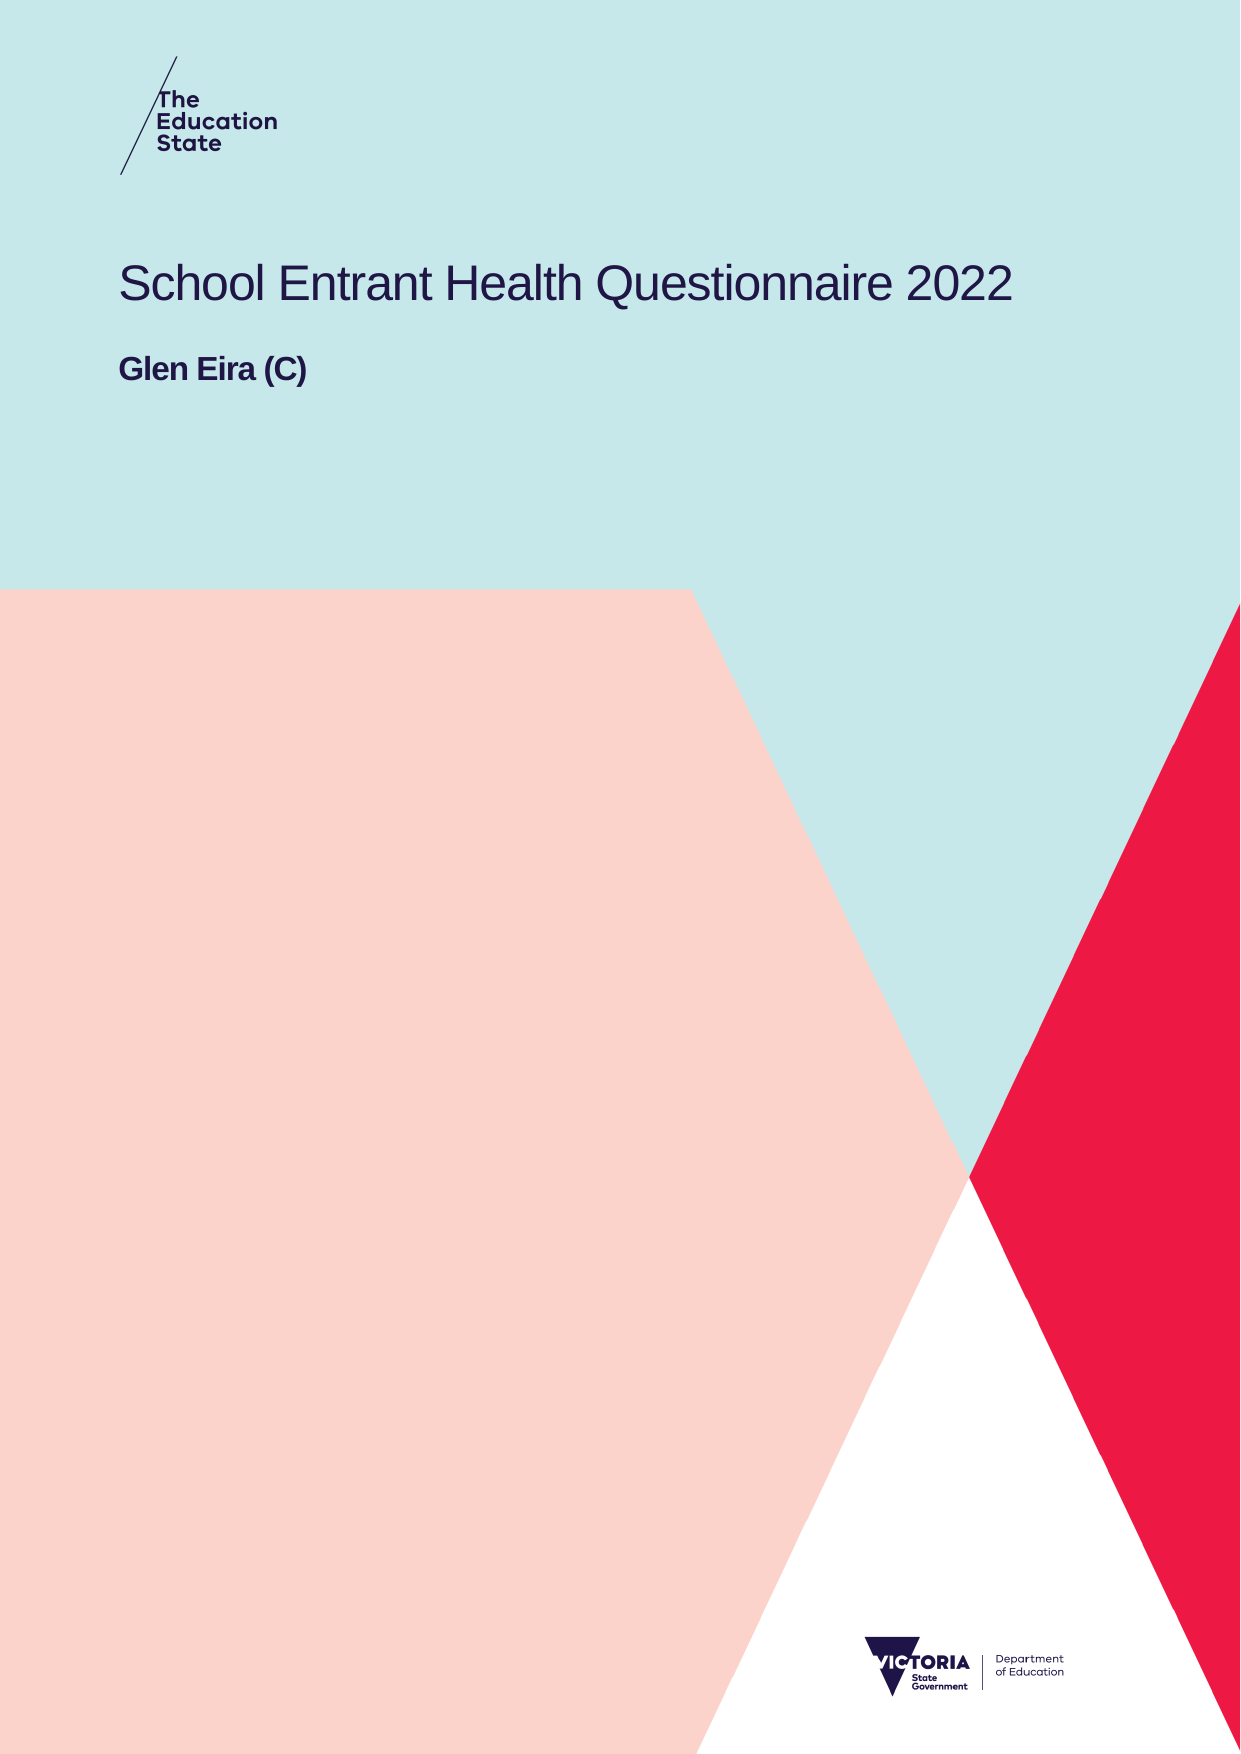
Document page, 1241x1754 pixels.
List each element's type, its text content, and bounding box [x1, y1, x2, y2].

subtitle Glen Eira (C) [118, 349, 1122, 387]
title School Entrant Health Questionnaire 2022 [118, 259, 1122, 311]
picture [0, 0, 1241, 1754]
